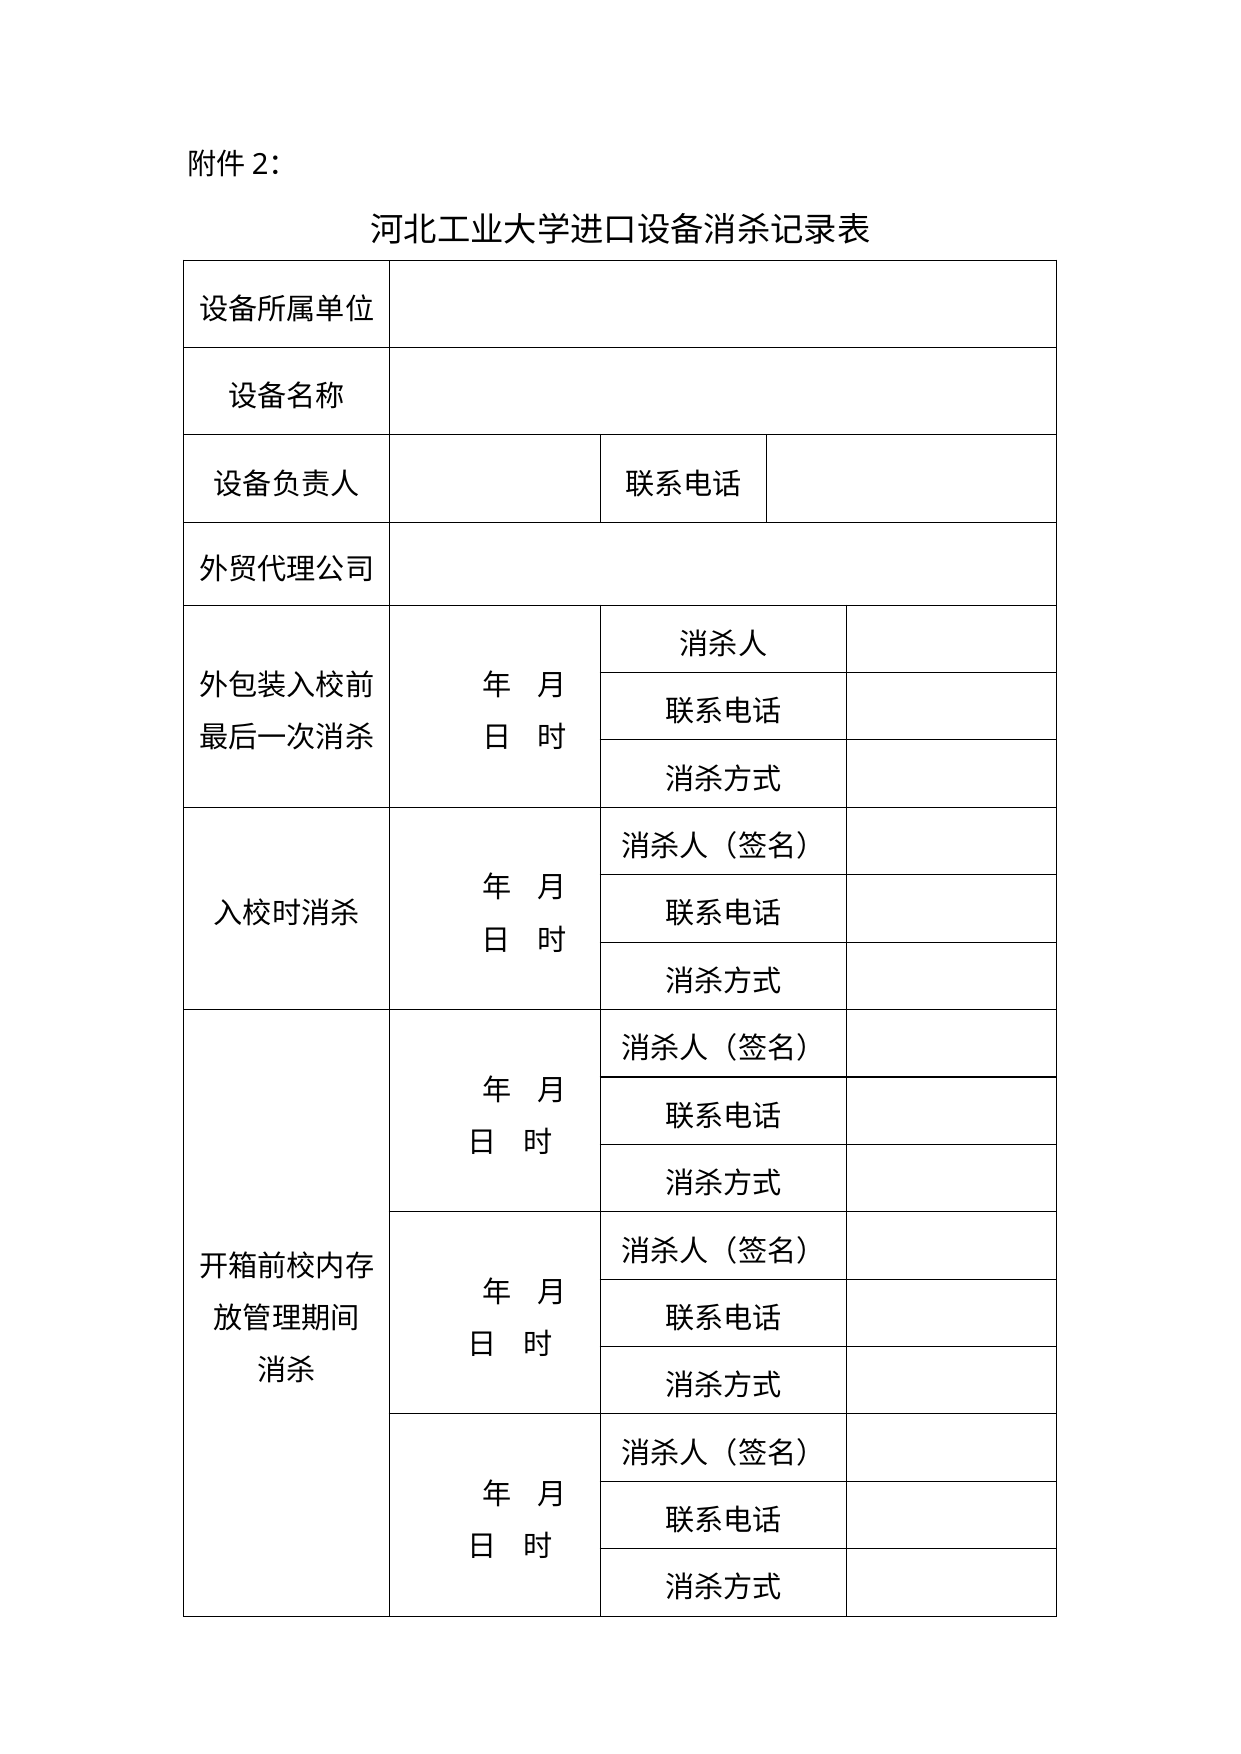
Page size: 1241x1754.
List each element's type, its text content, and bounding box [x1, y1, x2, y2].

table_cell 设备负责人 [184, 435, 389, 522]
table_cell 联系电话 [601, 1078, 846, 1144]
table_cell [847, 943, 1056, 1009]
table_cell 联系电话 [601, 435, 766, 522]
table_cell 消杀人（签名） [601, 808, 846, 874]
table_cell [847, 1482, 1056, 1548]
table_cell [390, 348, 1056, 434]
table_cell 消杀人（签名） [601, 1212, 846, 1278]
table_cell 外贸代理公司 [184, 523, 389, 604]
table_cell [847, 1414, 1056, 1481]
table_cell 消杀人（签名） [601, 1414, 846, 1481]
table_cell [847, 1145, 1056, 1211]
text 附件2： [187, 129, 1053, 194]
table_cell 消杀人（签名） [601, 1010, 846, 1076]
table_cell [847, 1078, 1056, 1144]
table_cell [847, 1280, 1056, 1346]
table_cell [847, 1010, 1056, 1076]
table_cell 联系电话 [601, 673, 846, 739]
table_cell 设备名称 [184, 348, 389, 434]
table_header [390, 261, 1056, 347]
table_cell 消杀方式 [601, 943, 846, 1009]
table_cell [847, 875, 1056, 942]
table_cell 消杀人 [601, 606, 846, 672]
table_cell [847, 740, 1056, 807]
table_cell 年 月 日 时 [390, 1414, 600, 1616]
table_cell [847, 808, 1056, 874]
table_cell 联系电话 [601, 875, 846, 942]
table_cell [847, 1212, 1056, 1278]
table_cell 联系电话 [601, 1280, 846, 1346]
table_cell 消杀方式 [601, 1549, 846, 1616]
table_cell 消杀方式 [601, 1347, 846, 1413]
table_cell [390, 435, 600, 522]
table_cell [767, 435, 1056, 522]
table_cell 外包装入校前最后一次消杀 [184, 606, 389, 807]
table_cell 开箱前校内存放管理期间 消杀 [184, 1010, 389, 1616]
table_cell [847, 1347, 1056, 1413]
text 河北工业大学进口设备消杀记录表 [187, 194, 1053, 259]
table_cell 联系电话 [601, 1482, 846, 1548]
table_cell 年 月 日 时 [390, 1010, 600, 1211]
table_cell 消杀方式 [601, 1145, 846, 1211]
table_cell [847, 1549, 1056, 1616]
table_header 设备所属单位 [184, 261, 389, 347]
table_cell [390, 523, 1056, 604]
table_cell 年 月 日 时 [390, 1212, 600, 1413]
table_cell 年 月 日 时 [390, 606, 600, 807]
table_cell [847, 673, 1056, 739]
table_cell 消杀方式 [601, 740, 846, 807]
table_cell 入校时消杀 [184, 808, 389, 1009]
table_cell [847, 606, 1056, 672]
table_cell 年 月 日 时 [390, 808, 600, 1009]
